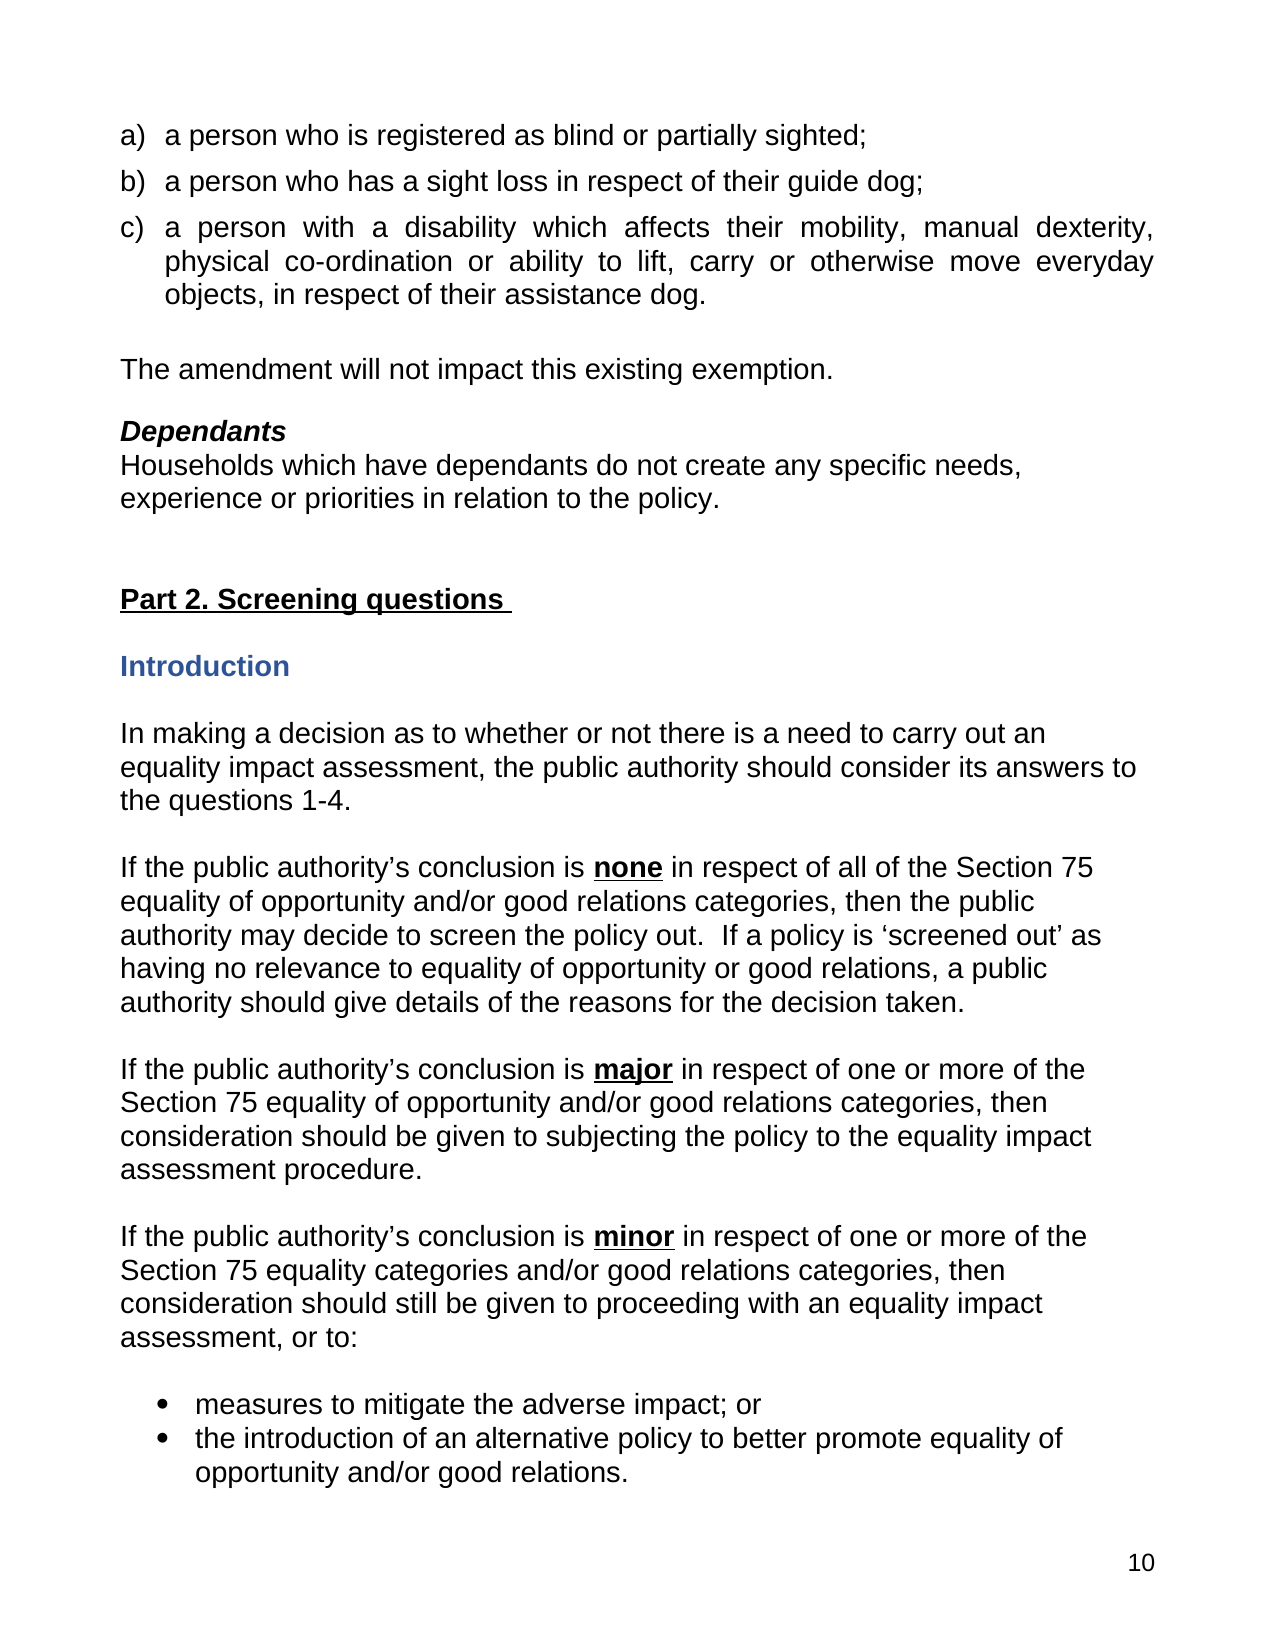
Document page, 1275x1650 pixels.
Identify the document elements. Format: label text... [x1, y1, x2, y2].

text If the public authority’s conclusion is minor in respect of one or more of the equality categories and/or good relations categories, then consideration should still be given to proceeding with an equality impact assessment, or to: [120, 1219, 1155, 1353]
text If the public authority’s conclusion is none in respect of all of the equality of opportunity and/or good relations categories, then the public authority may decide to screen the policy out. If a policy is ‘screened out’ as having no relevance to equality of opportunity or good relations, a public authority should give details of the reasons for the decision taken. [120, 850, 1155, 1018]
text In making a decision as to whether or not there is a need to carry out an equality impact assessment, the public authority should consider its answers to the questions 1-4. [120, 716, 1155, 817]
text Dependants [120, 414, 1155, 448]
list a person who has a sight loss in respect of their guide dog; [120, 164, 1155, 198]
text Part 2. Screening questions [120, 582, 1155, 616]
list the introduction of an alternative policy to better promote equality of opportunity and/or good relations. [157, 1421, 1155, 1488]
text If the public authority’s conclusion is major in respect of one or more of the equality of opportunity and/or good relations categories, then consideration should be given to subjecting the policy to the equality impact assessment procedure. [120, 1052, 1155, 1186]
list a person who is registered as blind or partially sighted; [120, 118, 1155, 152]
text Introduction [120, 649, 1155, 683]
list a person with a disability which affects their mobility, manual dexterity, physical co-ordination or ability to lift, carry or otherwise move everyday objects, in respect of their assistance dog. [120, 210, 1155, 311]
text Households which have dependants do not create any specific needs, experience or priorities in relation to the policy. [120, 448, 1155, 515]
text The amendment will not impact this existing exemption. [120, 352, 1155, 386]
list measures to mitigate the adverse impact; or [157, 1387, 1155, 1421]
